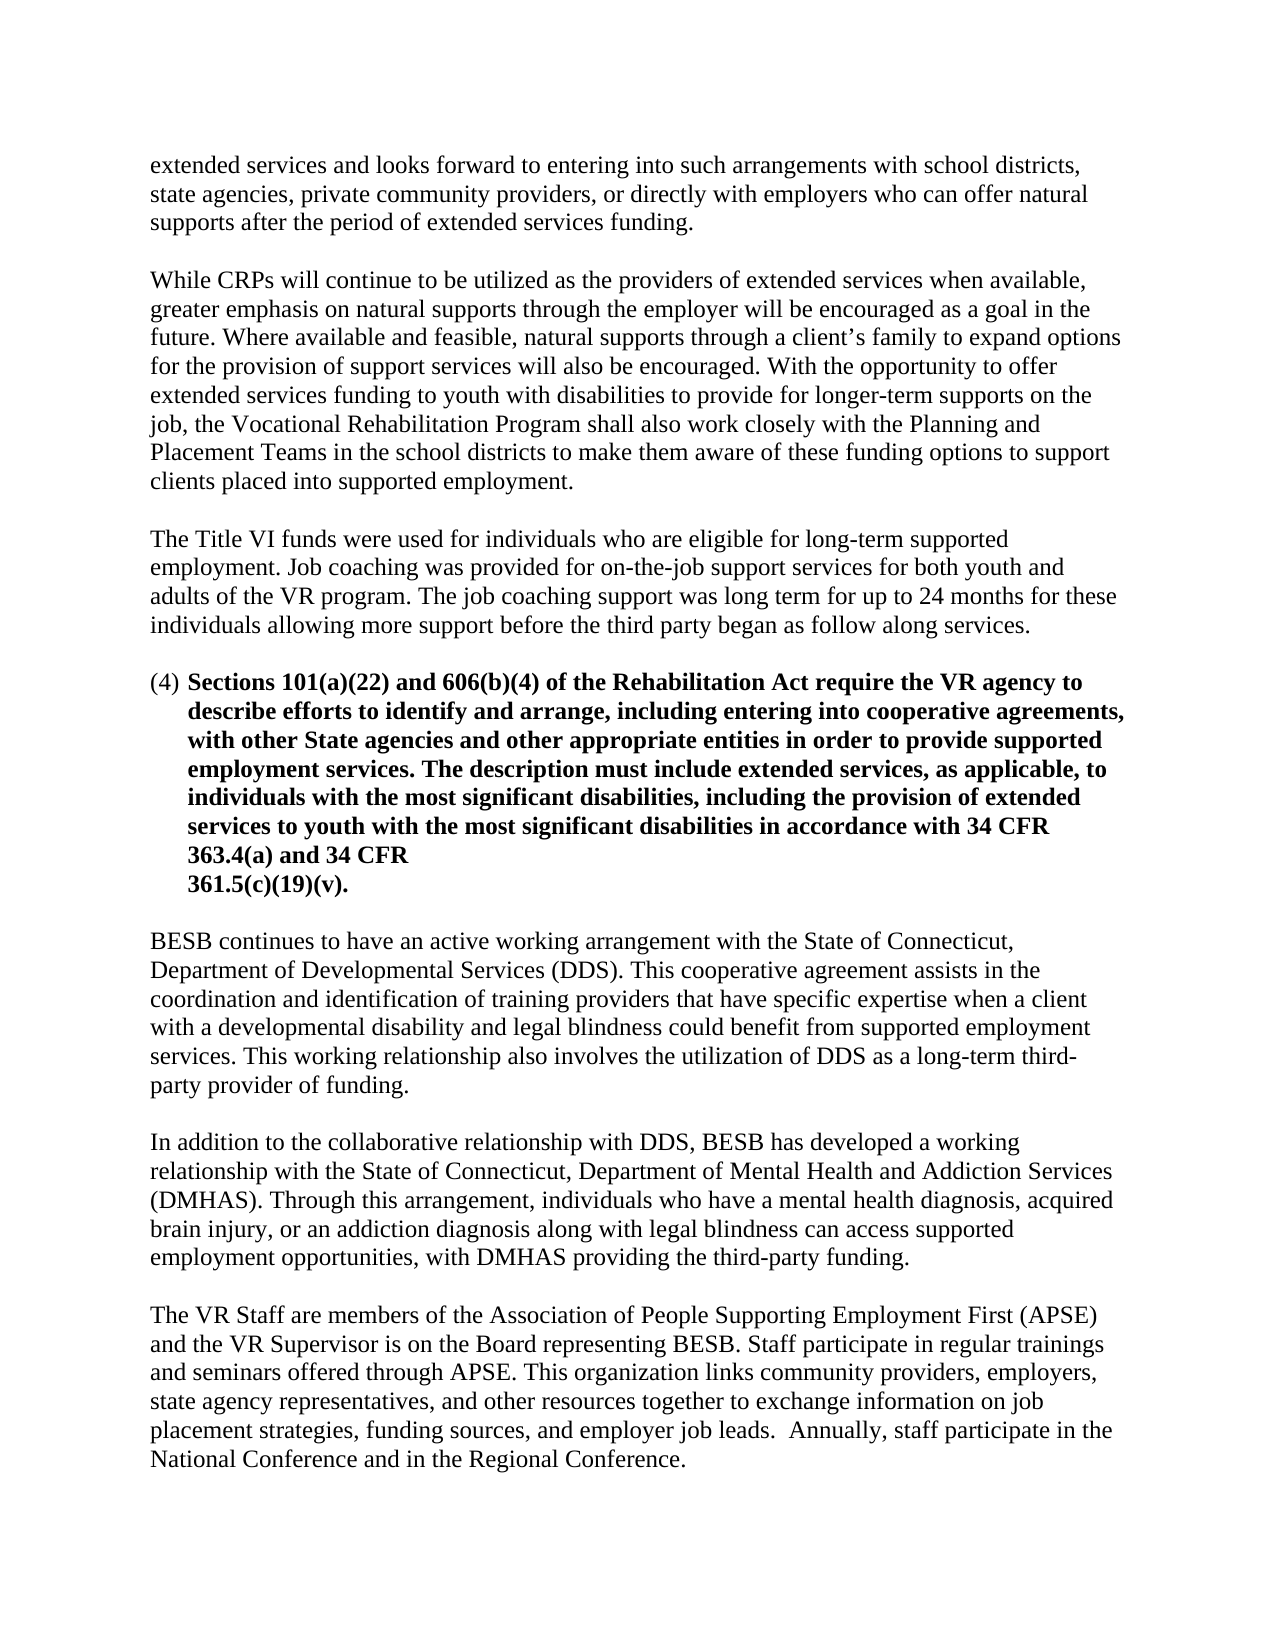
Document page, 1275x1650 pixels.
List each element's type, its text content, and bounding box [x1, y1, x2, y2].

text The VR Staff are members of the Association of People Supporting Employment First (APSE) and the VR Supervisor is on the Board representing BESB. Staff participate in regular trainings and seminars offered through APSE. This organization links community providers, employers, state agency representatives, and other resources together to exchange information on job placement strategies, funding sources, and employer job leads. Annually, staff participate in the National Conference and in the Regional Conference. [150, 1300, 1125, 1472]
text The Title VI funds were used for individuals who are eligible for long-term supported employment. Job coaching was provided for on-the-job support services for both youth and adults of the VR program. The job coaching support was long term for up to 24 months for these individuals allowing more support before the third party began as follow along services. [150, 524, 1125, 639]
text While CRPs will continue to be utilized as the providers of extended services when available, greater emphasis on natural supports through the employer will be encouraged as a goal in the future. Where available and feasible, natural supports through a client’s family to expand options for the provision of support services will also be encouraged. With the opportunity to offer extended services funding to youth with disabilities to provide for longer-term supports on the job, the Vocational Rehabilitation Program shall also work closely with the Planning and Placement Teams in the school districts to make them aware of these funding options to support clients placed into supported employment. [150, 265, 1125, 495]
list Sections 101(a)(22) and 606(b)(4) of the Rehabilitation Act require the VR agency to describe efforts to identify and arrange, including entering into cooperative agreements, with other State agencies and other appropriate entities in order to provide supported employment services. The description must include extended services, as applicable, to individuals with the most significant disabilities, including the provision of extended services to youth with the most significant disabilities in accordance with 34 CFR 363.4(a) and 34 CFR [150, 667, 1125, 869]
text 361.5(c)(19)(v). [187, 869, 1125, 897]
text BESB continues to have an active working arrangement with the State of Connecticut, Department of Developmental Services (DDS). This cooperative agreement assists in the coordination and identification of training providers that have specific expertise when a client with a developmental disability and legal blindness could benefit from supported employment services. This working relationship also involves the utilization of DDS as a long-term third-party provider of funding. [150, 926, 1125, 1099]
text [150, 150, 1125, 236]
text In addition to the collaborative relationship with DDS, BESB has developed a working relationship with the State of Connecticut, Department of Mental Health and Addiction Services (DMHAS). Through this arrangement, individuals who have a mental health diagnosis, acquired brain injury, or an addiction diagnosis along with legal blindness can access supported employment opportunities, with DMHAS providing the third-party funding. [150, 1127, 1125, 1271]
